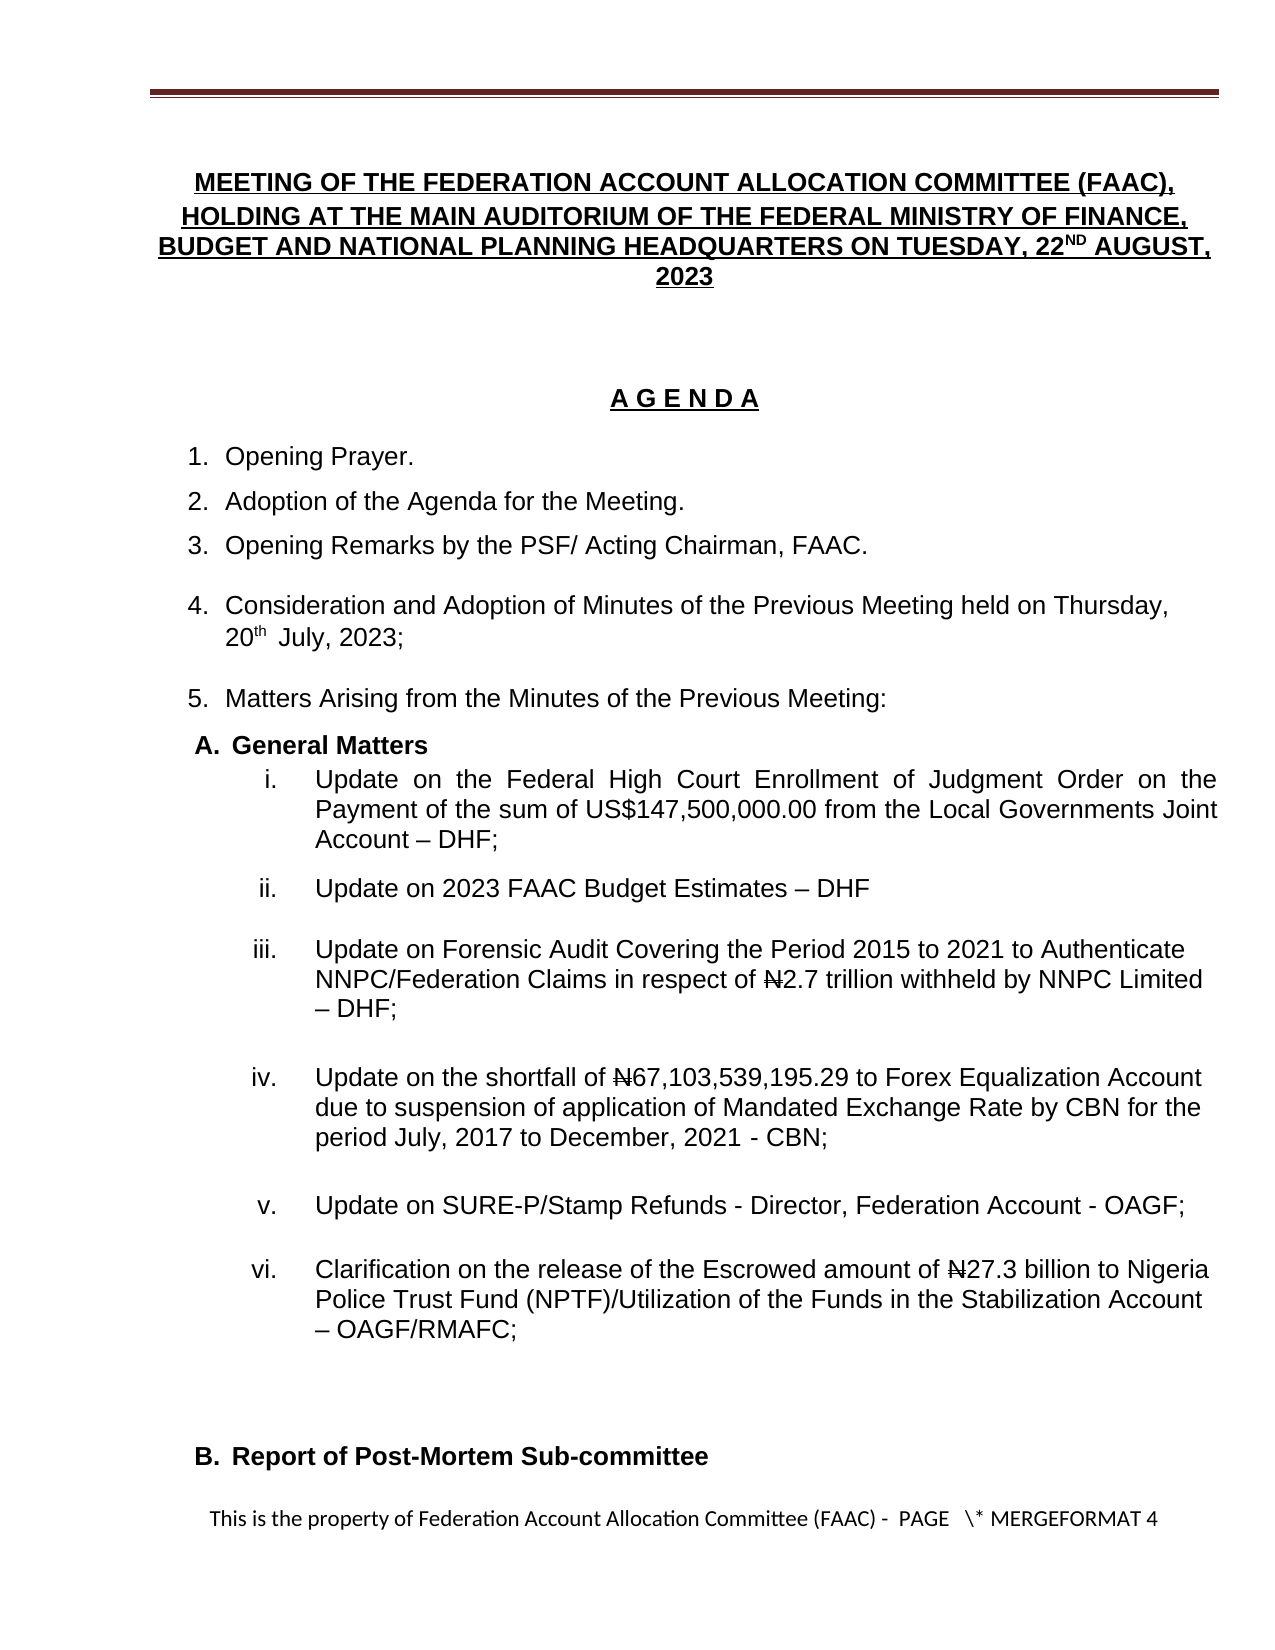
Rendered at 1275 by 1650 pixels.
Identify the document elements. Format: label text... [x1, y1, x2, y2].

list Clarification on the release of the Escrowed amount of N27.3 billion to Nigeria Police Trust Fund (NPTF)/Utilization of the Funds in the Stabilization Account – OAGF/RMAFC; [277, 1254, 1219, 1344]
list Update on the Federal High Court Enrollment of Judgment Order on the Payment of the sum of US$147,500,000.00 from the Local Governments Joint Account – DHF; [277, 764, 1219, 854]
list Opening Remarks by the PSF/ Acting Chairman, FAAC. [187, 530, 1219, 560]
list General Matters [194, 730, 1219, 760]
list Update on 2023 FAAC Budget Estimates – DHF [277, 873, 1219, 903]
list Update on the shortfall of N67,103,539,195.29 to Forex Equalization Account due to suspension of application of Mandated Exchange Rate by CBN for the period July, 2017 to December, 2021 - CBN; [277, 1062, 1219, 1152]
list Report of Post-Mortem Sub-committee [194, 1441, 1219, 1471]
list Adoption of the Agenda for the Meeting. [187, 486, 1219, 515]
list Update on SURE-P/Stamp Refunds - Director, Federation Account - OAGF; [277, 1190, 1219, 1220]
list Matters Arising from the Minutes of the Previous Meeting: [187, 683, 1219, 713]
list Update on Forensic Audit Covering the Period 2015 to 2021 to Authenticate NNPC/Federation Claims in respect of N2.7 trillion withheld by NNPC Limited – DHF; [277, 934, 1219, 1023]
list Opening Prayer. [187, 441, 1219, 471]
text A G E N D A [150, 383, 1219, 413]
list Consideration and Adoption of Minutes of the Previous Meeting held on Thursday, 20th July, 2023; [187, 590, 1219, 652]
text MEETING OF THE FEDERATION ACCOUNT ALLOCATION COMMITTEE (FAAC), [150, 167, 1219, 197]
text HOLDING AT THE MAIN AUDITORIUM OF THE FEDERAL MINISTRY OF FINANCE, BUDGET AND NATIONAL PLANNING HEADQUARTERS ON TUESDAY, 22ND AUGUST, 2023 [150, 201, 1219, 291]
